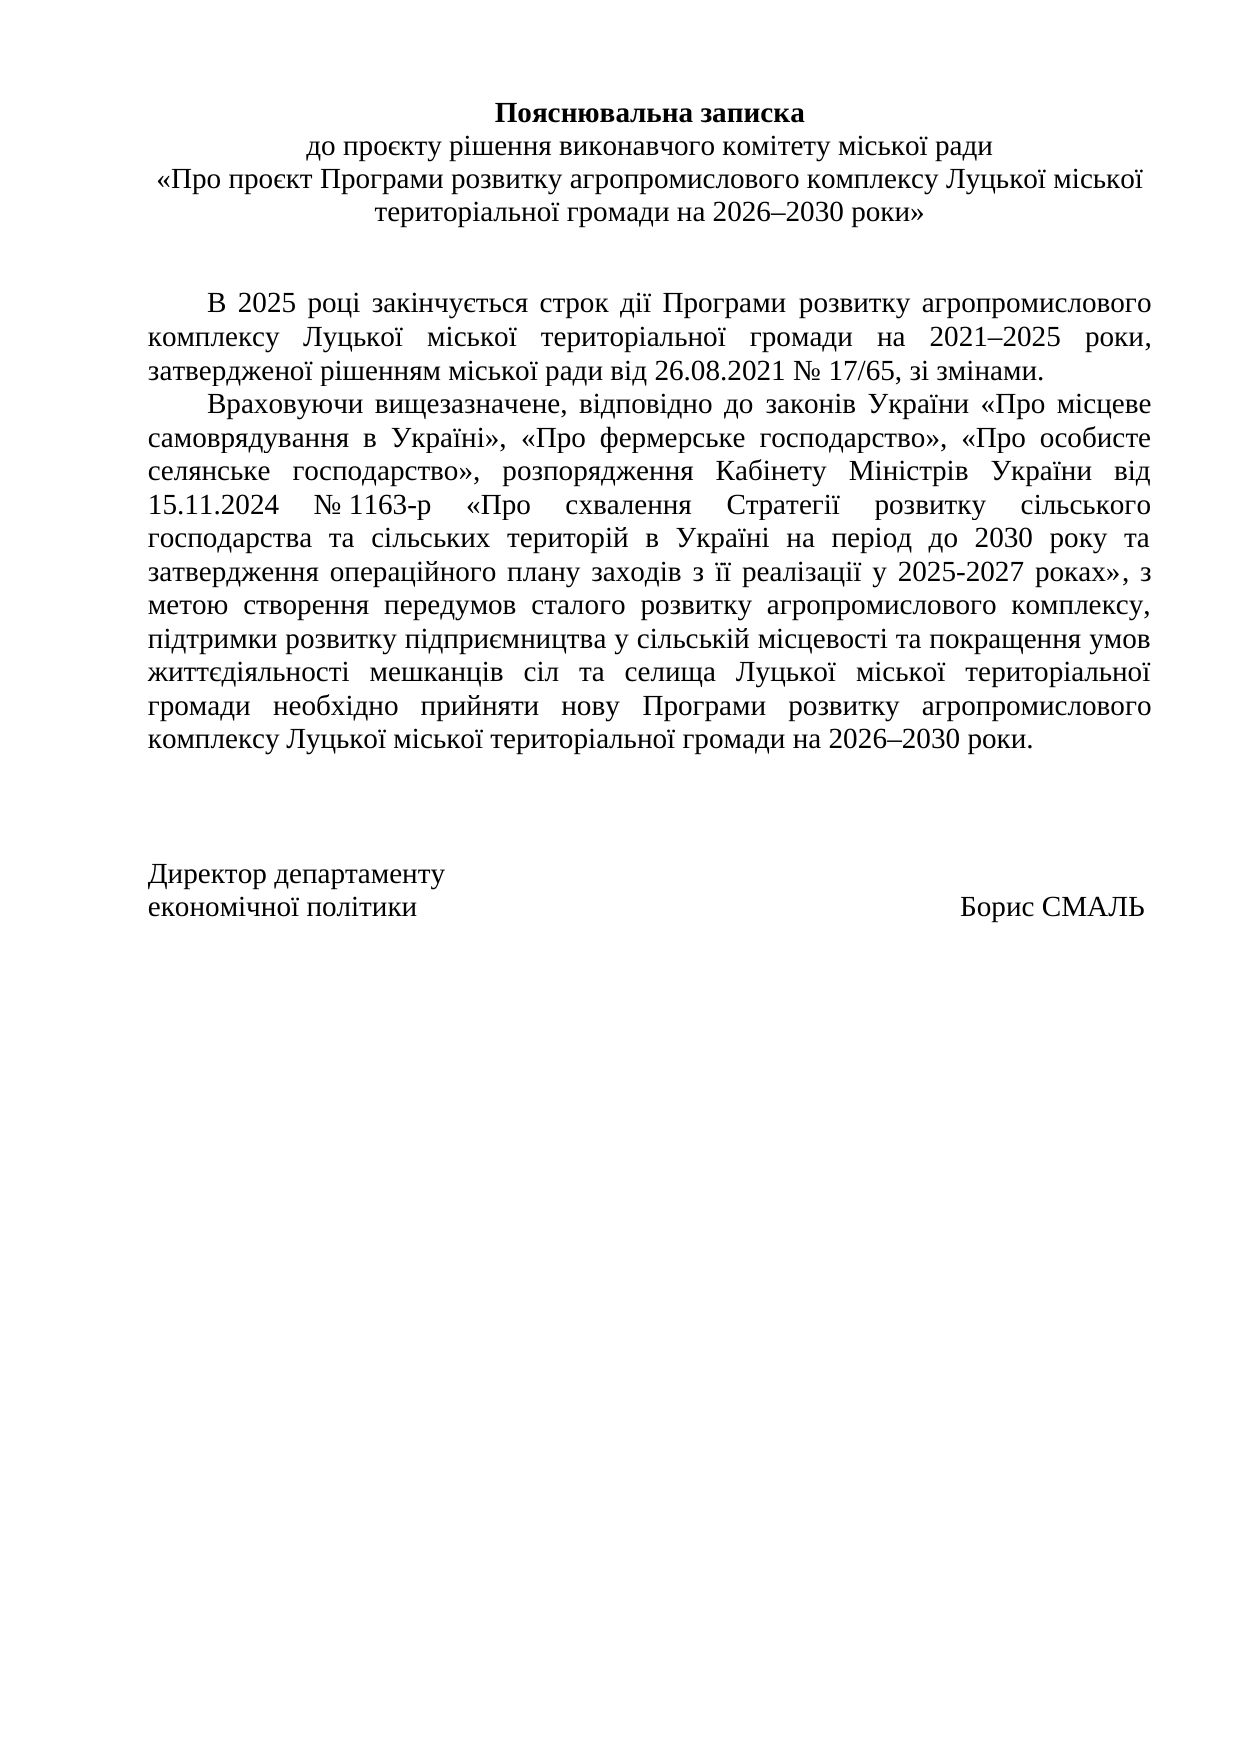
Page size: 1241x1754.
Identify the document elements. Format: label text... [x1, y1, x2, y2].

text Директор департаменту [148, 856, 1152, 889]
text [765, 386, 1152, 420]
text Враховуючи вищезазначене, відповідно до законів України «Про місцеве самоврядування в Україні», «Про фермерське господарство», «Про особисте селянське господарство», розпорядження Кабінету Міністрів України від 15.11.2024 № 1163-р «Про схвалення Стратегії розвитку сільського господарства та сільських територій в Україні на період до 2030 року та затвердження операційного плану заходів з її реалізації у 2025-2027 роках», з метою створення передумов сталого розвитку агропромислового комплексу, підтримки розвитку підприємництва у сільській місцевості та покращення умов життєдіяльності мешканців сіл та селища Луцької міської територіальної громади необхідно прийняти нову Програми розвитку агропромислового комплексу Луцької міської територіальної громади на 2026–2030 роки. [148, 688, 1152, 755]
text до проєкту рішення виконавчого комітету міської ради [148, 128, 1152, 162]
text економічної політики Борис СМАЛЬ [148, 889, 1152, 923]
text В 2025 році закінчується строк дії Програми розвитку агропромислового комплексу Луцької міської територіальної громади на 2021–2025 роки, затвердженої рішенням міської ради від 26.08.2021 № 17/65, зі змінами. [148, 286, 1152, 386]
text Пояснювальна записка [148, 95, 1152, 128]
text «Про проєкт Програми розвитку агропромислового комплексу Луцької міської територіальної громади на 2026–2030 роки» [148, 162, 1152, 228]
